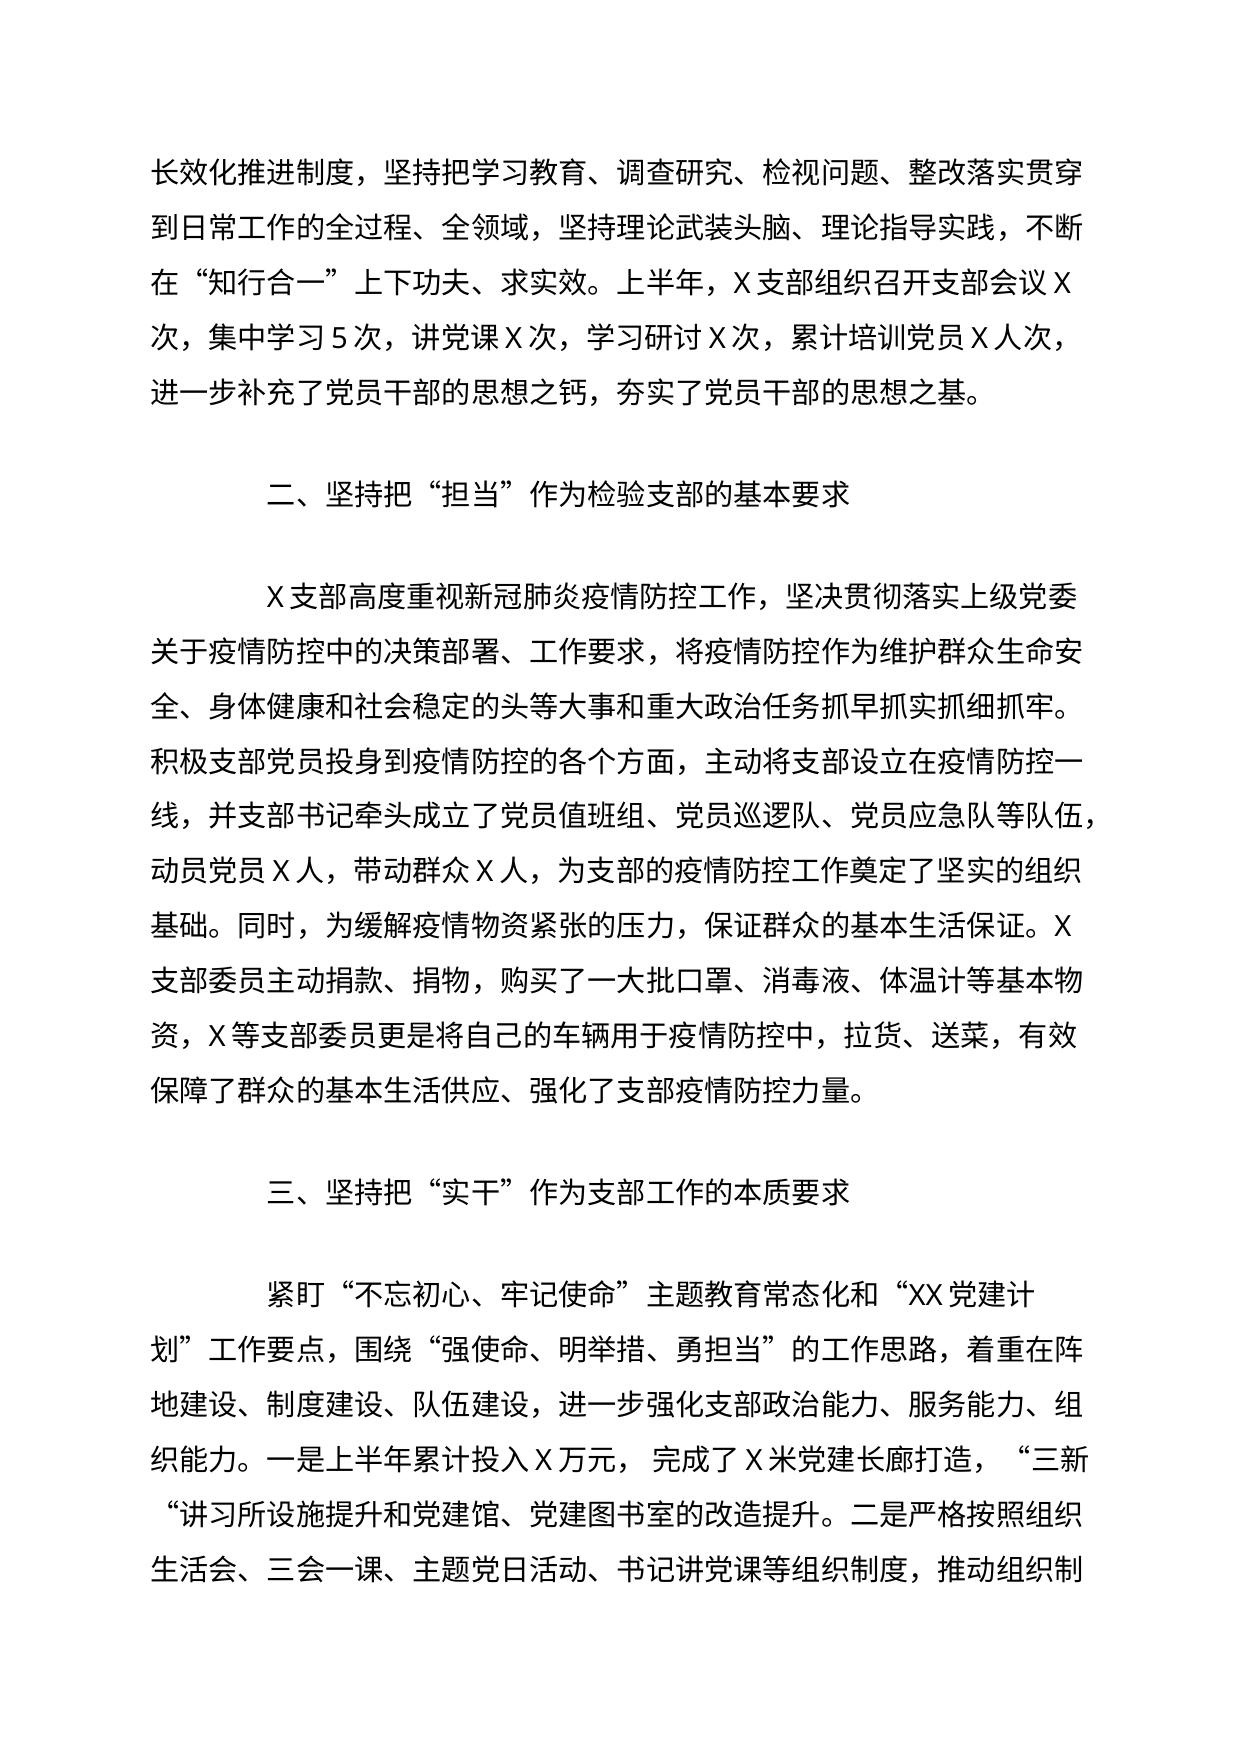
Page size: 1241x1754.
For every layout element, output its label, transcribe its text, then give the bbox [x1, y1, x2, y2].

text X支部高度重视新冠肺炎疫情防控工作，坚决贯彻落实上级党委关于疫情防控中的决策部署、工作要求，将疫情防控作为维护群众生命安全、身体健康和社会稳定的头等大事和重大政治任务抓早抓实抓细抓牢。积极支部党员投身到疫情防控的各个方面，主动将支部设立在疫情防控一线，并支部书记牵头成立了党员值班组、党员巡逻队、党员应急队等队伍，动员党员X人，带动群众X人，为支部的疫情防控工作奠定了坚实的组织基础。同时，为缓解疫情物资紧张的压力，保证群众的基本生活保证。X支部委员主动捐款、捐物，购买了一大批口罩、消毒液、体温计等基本物资，X等支部委员更是将自己的车辆用于疫情防控中，拉货、送菜，有效保障了群众的基本生活供应、强化了支部疫情防控力量。 [150, 573, 1090, 1110]
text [150, 150, 1090, 412]
text 二、坚持把“担当”作为检验支部的基本要求 [150, 472, 1090, 514]
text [150, 1271, 1090, 1588]
text 三、坚持把“实干”作为支部工作的本质要求 [150, 1169, 1090, 1212]
